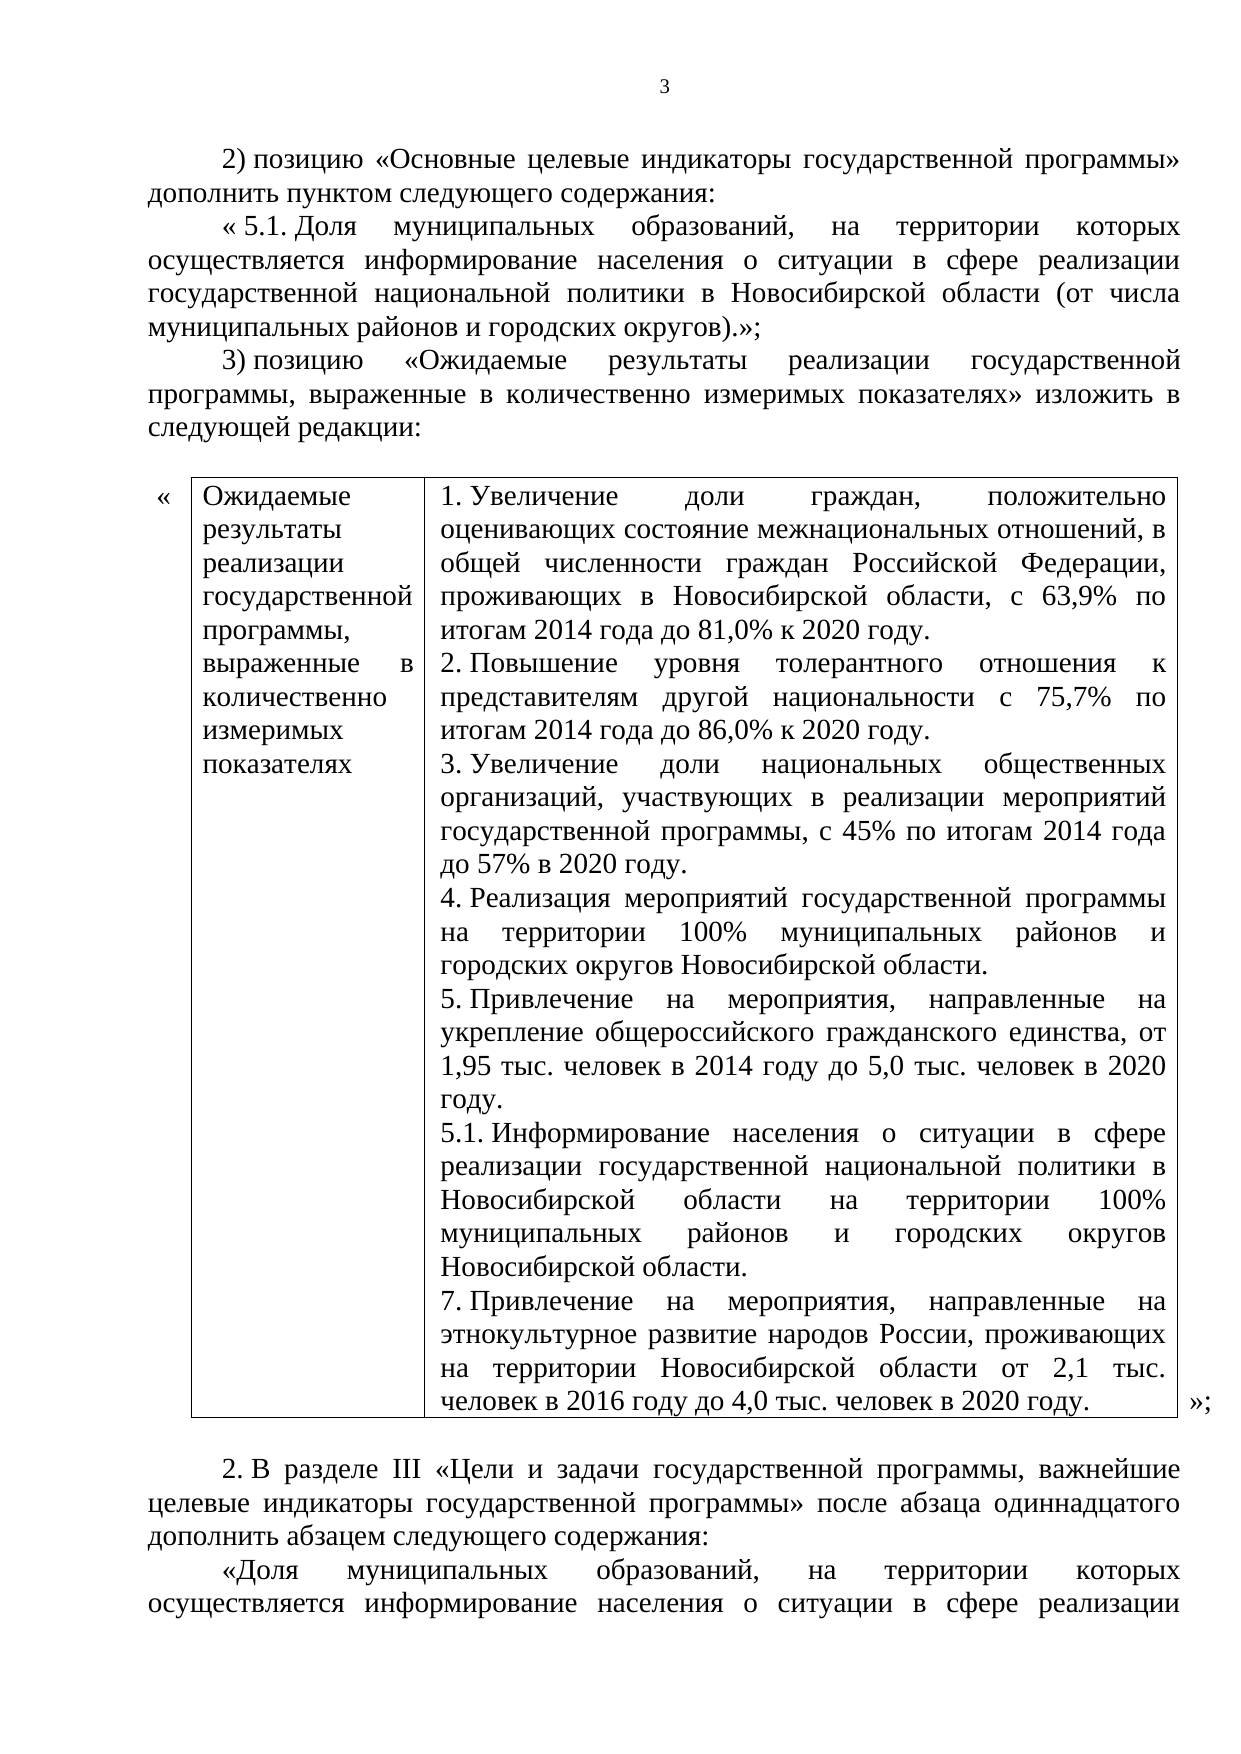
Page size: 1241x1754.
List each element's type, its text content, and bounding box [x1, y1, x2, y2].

table_header Ожидаемые результаты реализации государственной программы, выраженные в количественно измеримых показателях [192, 478, 424, 1417]
text 3) позицию «Ожидаемые результаты реализации государственной программы, выраженные в количественно измеримых показателях» изложить в следующей редакции: [148, 342, 1181, 443]
text 2. В разделе III «Цели и задачи государственной программы, важнейшие целевые индикаторы государственной программы» после абзаца одиннадцатого дополнить абзацем следующего содержания: [148, 1451, 1181, 1552]
text « 5.1. Доля муниципальных образований, на территории которых осуществляется информирование населения о ситуации в сфере реализации государственной национальной политики в Новосибирской области (от числа муниципальных районов и городских округов).»; [148, 208, 1181, 342]
table_header »; [1178, 477, 1237, 1417]
table_header « [133, 477, 191, 1417]
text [148, 1552, 1181, 1619]
text 2) позицию «Основные целевые индикаторы государственной программы» дополнить пунктом следующего содержания: [148, 141, 1181, 208]
table_header 1. Увеличение доли граждан, положительно оценивающих состояние межнациональных отношений, в общей численности граждан Российской Федерации, проживающих в Новосибирской области, с 63,9% по итогам 2014 года до 81,0% к 2020 году. 2. Повышение уровня толерантного отношения к представителям другой национальности с 75,7% по итогам 2014 года до 86,0% к 2020 году. 3. Увеличение доли национальных общественных организаций, участвующих в реализации мероприятий государственной программы, с 45% по итогам 2014 года до 57% в 2020 году. 4. Реализация мероприятий государственной программы на территории 100% муниципальных районов и городских округов Новосибирской области. 5. Привлечение на мероприятия, направленные на укрепление общероссийского гражданского единства, от 1,95 тыс. человек в 2014 году до 5,0 тыс. человек в 2020 году. 5.1. Информирование населения о ситуации в сфере реализации государственной национальной политики в Новосибирской области на территории 100% муниципальных районов и городских округов Новосибирской области. 7. Привлечение на мероприятия, направленные на этнокультурное развитие народов России, проживающих на территории Новосибирской области от 2,1 тыс. человек в 2016 году до 4,0 тыс. человек в 2020 году. [425, 478, 1177, 1417]
